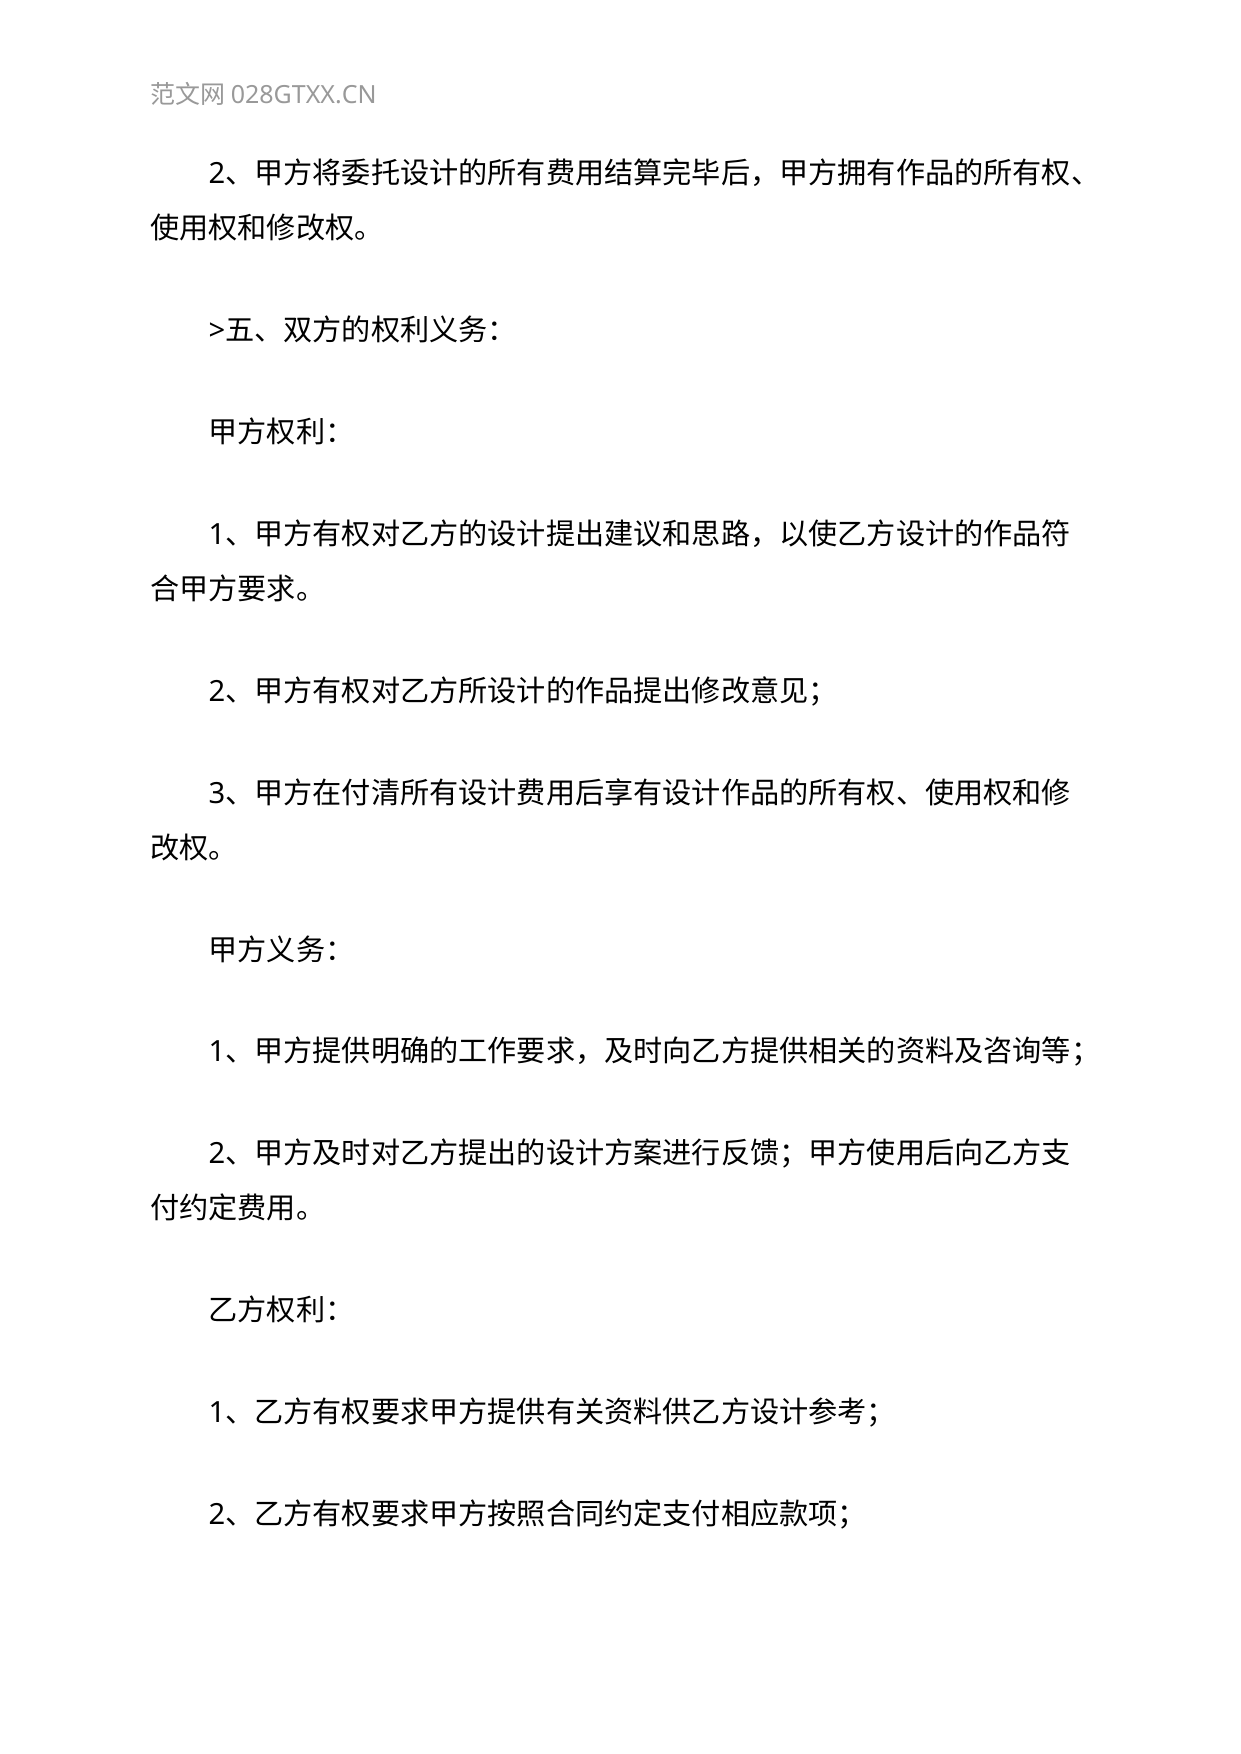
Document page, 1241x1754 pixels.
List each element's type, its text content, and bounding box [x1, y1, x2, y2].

text 1、乙方有权要求甲方提供有关资料供乙方设计参考； [150, 1388, 1090, 1431]
text 甲方义务： [150, 926, 1090, 968]
text 3、甲方在付清所有设计费用后享有设计作品的所有权、使用权和修改权。 [150, 769, 1090, 867]
text 2、甲方及时对乙方提出的设计方案进行反馈；甲方使用后向乙方支付约定费用。 [150, 1130, 1090, 1227]
text >五、双方的权利义务： [150, 307, 1090, 349]
text 2、乙方有权要求甲方按照合同约定支付相应款项； [150, 1490, 1090, 1533]
text 1、甲方提供明确的工作要求，及时向乙方提供相关的资料及咨询等； [150, 1028, 1090, 1070]
text 2、甲方将委托设计的所有费用结算完毕后，甲方拥有作品的所有权、使用权和修改权。 [150, 150, 1090, 247]
text 甲方权利： [150, 409, 1090, 451]
text 1、甲方有权对乙方的设计提出建议和思路，以使乙方设计的作品符合甲方要求。 [150, 511, 1090, 608]
text 乙方权利： [150, 1287, 1090, 1329]
text 2、甲方有权对乙方所设计的作品提出修改意见； [150, 667, 1090, 710]
